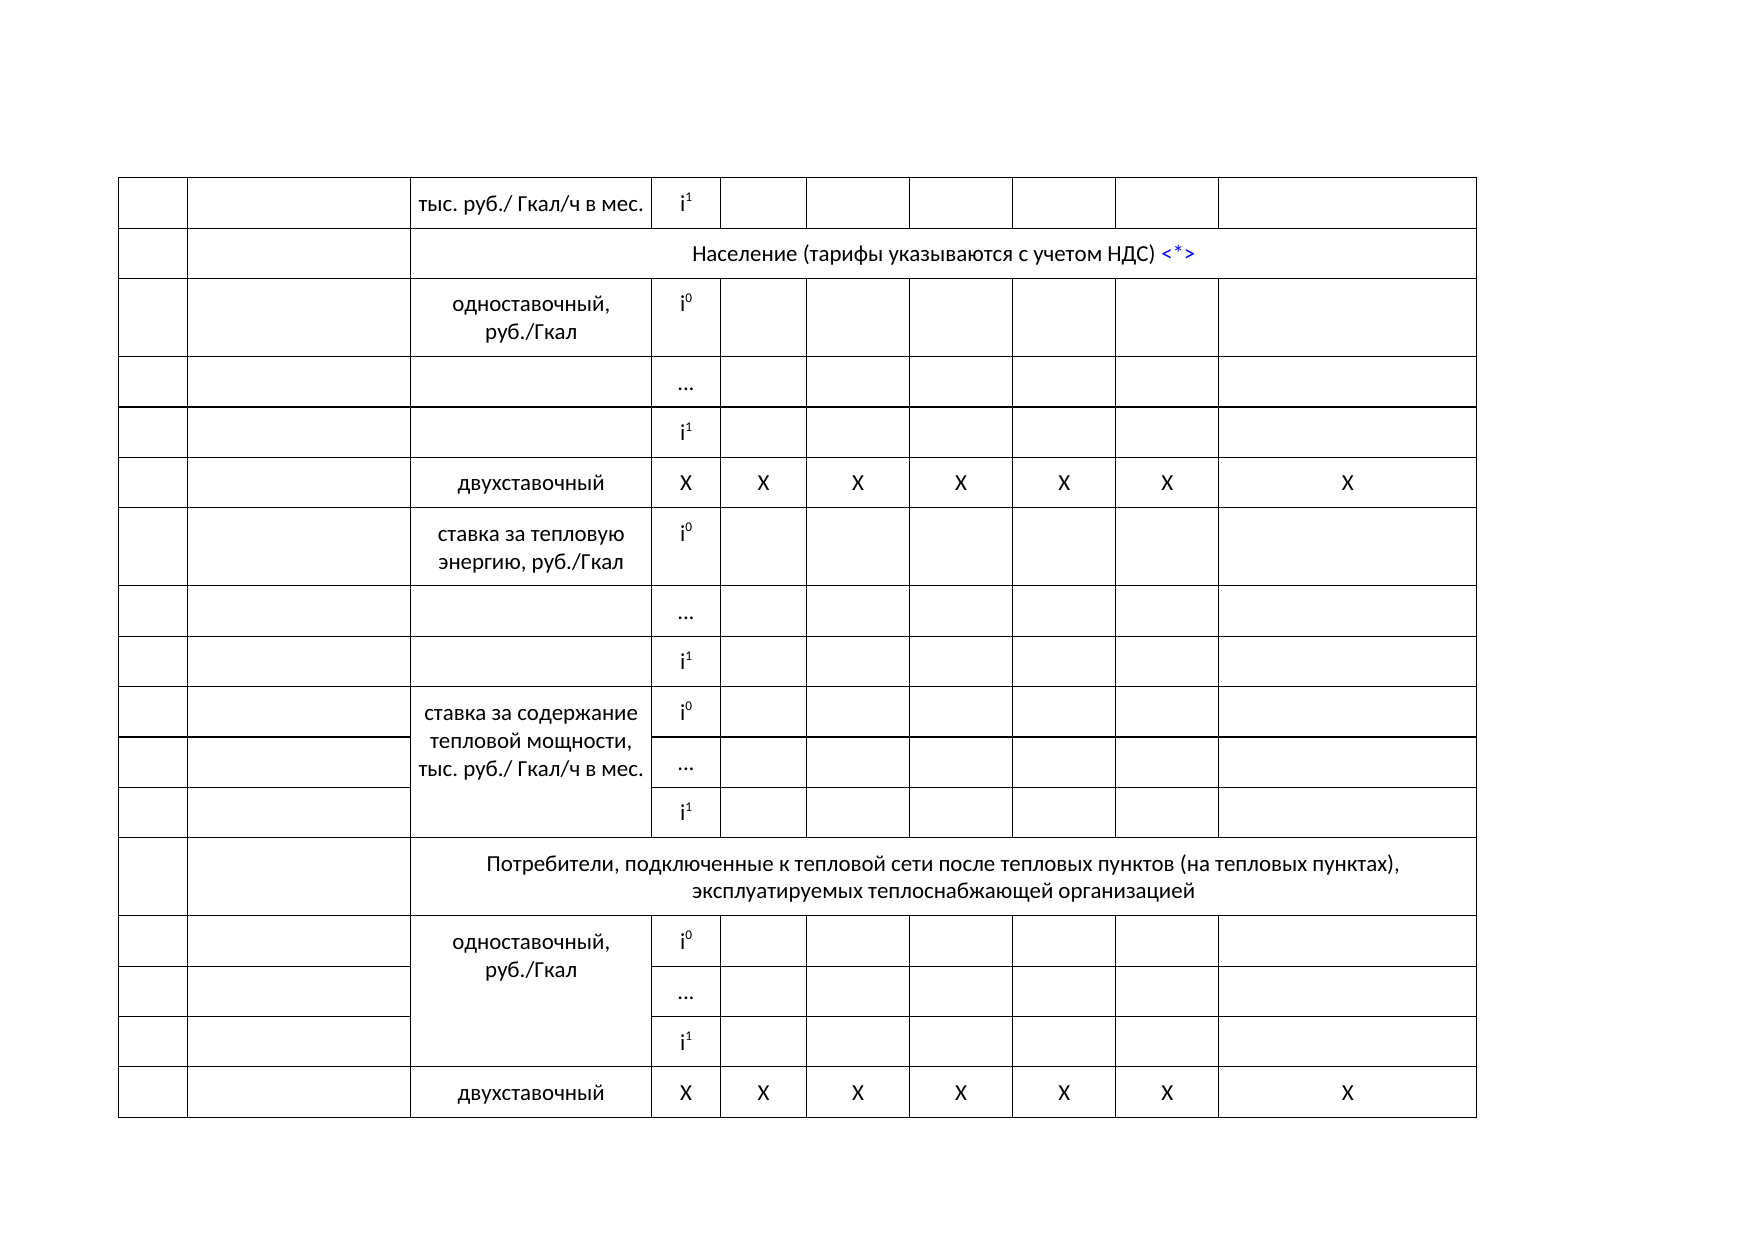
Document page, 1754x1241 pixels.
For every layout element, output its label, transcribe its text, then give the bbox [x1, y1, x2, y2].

table_cell [119, 838, 187, 915]
table_cell X [807, 1067, 909, 1117]
table_cell [119, 637, 187, 686]
table_cell [119, 738, 187, 787]
table_cell [910, 687, 1012, 736]
table_cell [910, 967, 1012, 1016]
table_cell [1116, 279, 1218, 356]
table_cell i1 [652, 408, 720, 457]
table_cell [1013, 178, 1115, 227]
table_cell [1013, 687, 1115, 736]
table_cell Потребители, подключенные к тепловой сети после тепловых пунктов (на тепловых пунктах), эксплуатируемых теплоснабжающей организацией [411, 838, 1476, 915]
table_cell [1219, 788, 1476, 837]
table_cell X [652, 1067, 720, 1117]
table_cell [1013, 357, 1115, 406]
table_cell [721, 687, 806, 736]
table_cell [188, 1067, 410, 1117]
table_cell [188, 508, 410, 585]
table_cell X [1013, 1067, 1115, 1117]
table_cell i0 [652, 508, 720, 585]
table_cell [721, 637, 806, 686]
table_cell [1013, 967, 1115, 1016]
table_cell одноставочный, руб./Гкал [411, 916, 651, 1066]
table_cell [188, 788, 410, 837]
table_cell [721, 967, 806, 1016]
table_cell [1219, 586, 1476, 636]
table_cell [188, 357, 410, 406]
table_cell [910, 357, 1012, 406]
table_cell [1116, 357, 1218, 406]
table_cell X [1116, 1067, 1218, 1117]
table_cell i0 [652, 916, 720, 966]
table_cell [1013, 508, 1115, 585]
table_cell [910, 279, 1012, 356]
table_cell [910, 178, 1012, 227]
table_cell [807, 788, 909, 837]
table_cell [807, 279, 909, 356]
table_cell [1013, 738, 1115, 787]
table_cell [910, 1017, 1012, 1066]
table_cell [1219, 916, 1476, 966]
table_cell [1219, 178, 1476, 227]
table_cell [910, 738, 1012, 787]
table_cell [1013, 586, 1115, 636]
table_cell i0 [652, 279, 720, 356]
table_cell двухставочный [411, 1067, 651, 1117]
table_cell [1219, 967, 1476, 1016]
table_cell [411, 586, 651, 636]
table_cell [119, 1017, 187, 1066]
table_cell [1219, 687, 1476, 736]
table_cell [807, 357, 909, 406]
table_cell X [721, 1067, 806, 1117]
table_cell [807, 687, 909, 736]
table_cell [119, 1067, 187, 1117]
table_cell ... [652, 357, 720, 406]
table_cell X [1219, 1067, 1476, 1117]
table_cell одноставочный, руб./Гкал [411, 279, 651, 356]
table_cell [188, 967, 410, 1016]
table_cell [1219, 357, 1476, 406]
table_cell [807, 408, 909, 457]
table_cell [1116, 788, 1218, 837]
table_cell [1219, 637, 1476, 686]
table_cell [411, 357, 651, 406]
table_cell [910, 916, 1012, 966]
table_cell i1 [652, 178, 720, 227]
table_cell [1013, 408, 1115, 457]
table_cell [411, 637, 651, 686]
table_cell ... [652, 967, 720, 1016]
table_cell [119, 916, 187, 966]
table_cell [1013, 279, 1115, 356]
table_cell X [721, 458, 806, 507]
table_cell [411, 408, 651, 457]
table_cell [721, 508, 806, 585]
table_cell i1 [652, 1017, 720, 1066]
table_cell i1 [652, 788, 720, 837]
table_cell Население (тарифы указываются с учетом НДС) <*> [411, 229, 1476, 278]
table_cell [119, 458, 187, 507]
table_cell ставка за содержание тепловой мощности, тыс. руб./ Гкал/ч в мес. [411, 687, 651, 837]
table_cell X [910, 1067, 1012, 1117]
table_cell [1013, 916, 1115, 966]
table_cell [188, 838, 410, 915]
table_cell [1116, 586, 1218, 636]
table_cell [807, 1017, 909, 1066]
table_cell [1219, 279, 1476, 356]
table_cell [721, 916, 806, 966]
table_cell [188, 229, 410, 278]
table_cell ... [652, 738, 720, 787]
table_cell X [910, 458, 1012, 507]
table_cell [119, 967, 187, 1016]
table_cell [721, 1017, 806, 1066]
table_cell [119, 408, 187, 457]
table_cell [910, 408, 1012, 457]
table_cell ... [652, 586, 720, 636]
table_cell [721, 586, 806, 636]
table_cell [721, 357, 806, 406]
table_cell [119, 788, 187, 837]
table_cell [1116, 967, 1218, 1016]
table_cell [1219, 1017, 1476, 1066]
table_cell [119, 508, 187, 585]
table_cell [188, 458, 410, 507]
table_cell [721, 178, 806, 227]
table_cell [807, 508, 909, 585]
table_cell [188, 586, 410, 636]
table_cell ставка за тепловую энергию, руб./Гкал [411, 508, 651, 585]
table_cell [1013, 637, 1115, 686]
table_cell [119, 178, 187, 227]
table_cell [1116, 916, 1218, 966]
table_cell [1116, 687, 1218, 736]
table_cell [119, 279, 187, 356]
table_cell [910, 637, 1012, 686]
table_cell i0 [652, 687, 720, 736]
table_cell [188, 1017, 410, 1066]
table_cell [188, 687, 410, 736]
table_cell [807, 738, 909, 787]
table_cell [1116, 738, 1218, 787]
table_cell [1116, 178, 1218, 227]
table_cell [1013, 788, 1115, 837]
table_cell X [1116, 458, 1218, 507]
table_cell [910, 788, 1012, 837]
table_cell [188, 916, 410, 966]
table_cell [1116, 408, 1218, 457]
table_cell X [652, 458, 720, 507]
table_cell X [1013, 458, 1115, 507]
table_cell [188, 279, 410, 356]
table_cell [721, 738, 806, 787]
table_cell [119, 586, 187, 636]
table_cell [1116, 637, 1218, 686]
table_cell [1013, 1017, 1115, 1066]
table_cell [721, 408, 806, 457]
table_cell [807, 586, 909, 636]
table_cell [721, 279, 806, 356]
table_cell [910, 586, 1012, 636]
table_cell [1116, 1017, 1218, 1066]
table_cell [119, 357, 187, 406]
table_cell [721, 788, 806, 837]
table_cell [188, 637, 410, 686]
table_cell [1219, 508, 1476, 585]
table_cell i1 [652, 637, 720, 686]
table_cell [119, 687, 187, 736]
table_cell X [1219, 458, 1476, 507]
table_cell [807, 178, 909, 227]
table_cell [807, 916, 909, 966]
table_cell [188, 408, 410, 457]
table_cell [1116, 508, 1218, 585]
table_cell [807, 637, 909, 686]
table_cell [910, 508, 1012, 585]
table_cell [119, 229, 187, 278]
table_cell X [807, 458, 909, 507]
table_cell [807, 967, 909, 1016]
table_cell [1219, 738, 1476, 787]
table_cell двухставочный [411, 458, 651, 507]
table_cell [188, 178, 410, 227]
table_cell [188, 738, 410, 787]
table_cell [1219, 408, 1476, 457]
